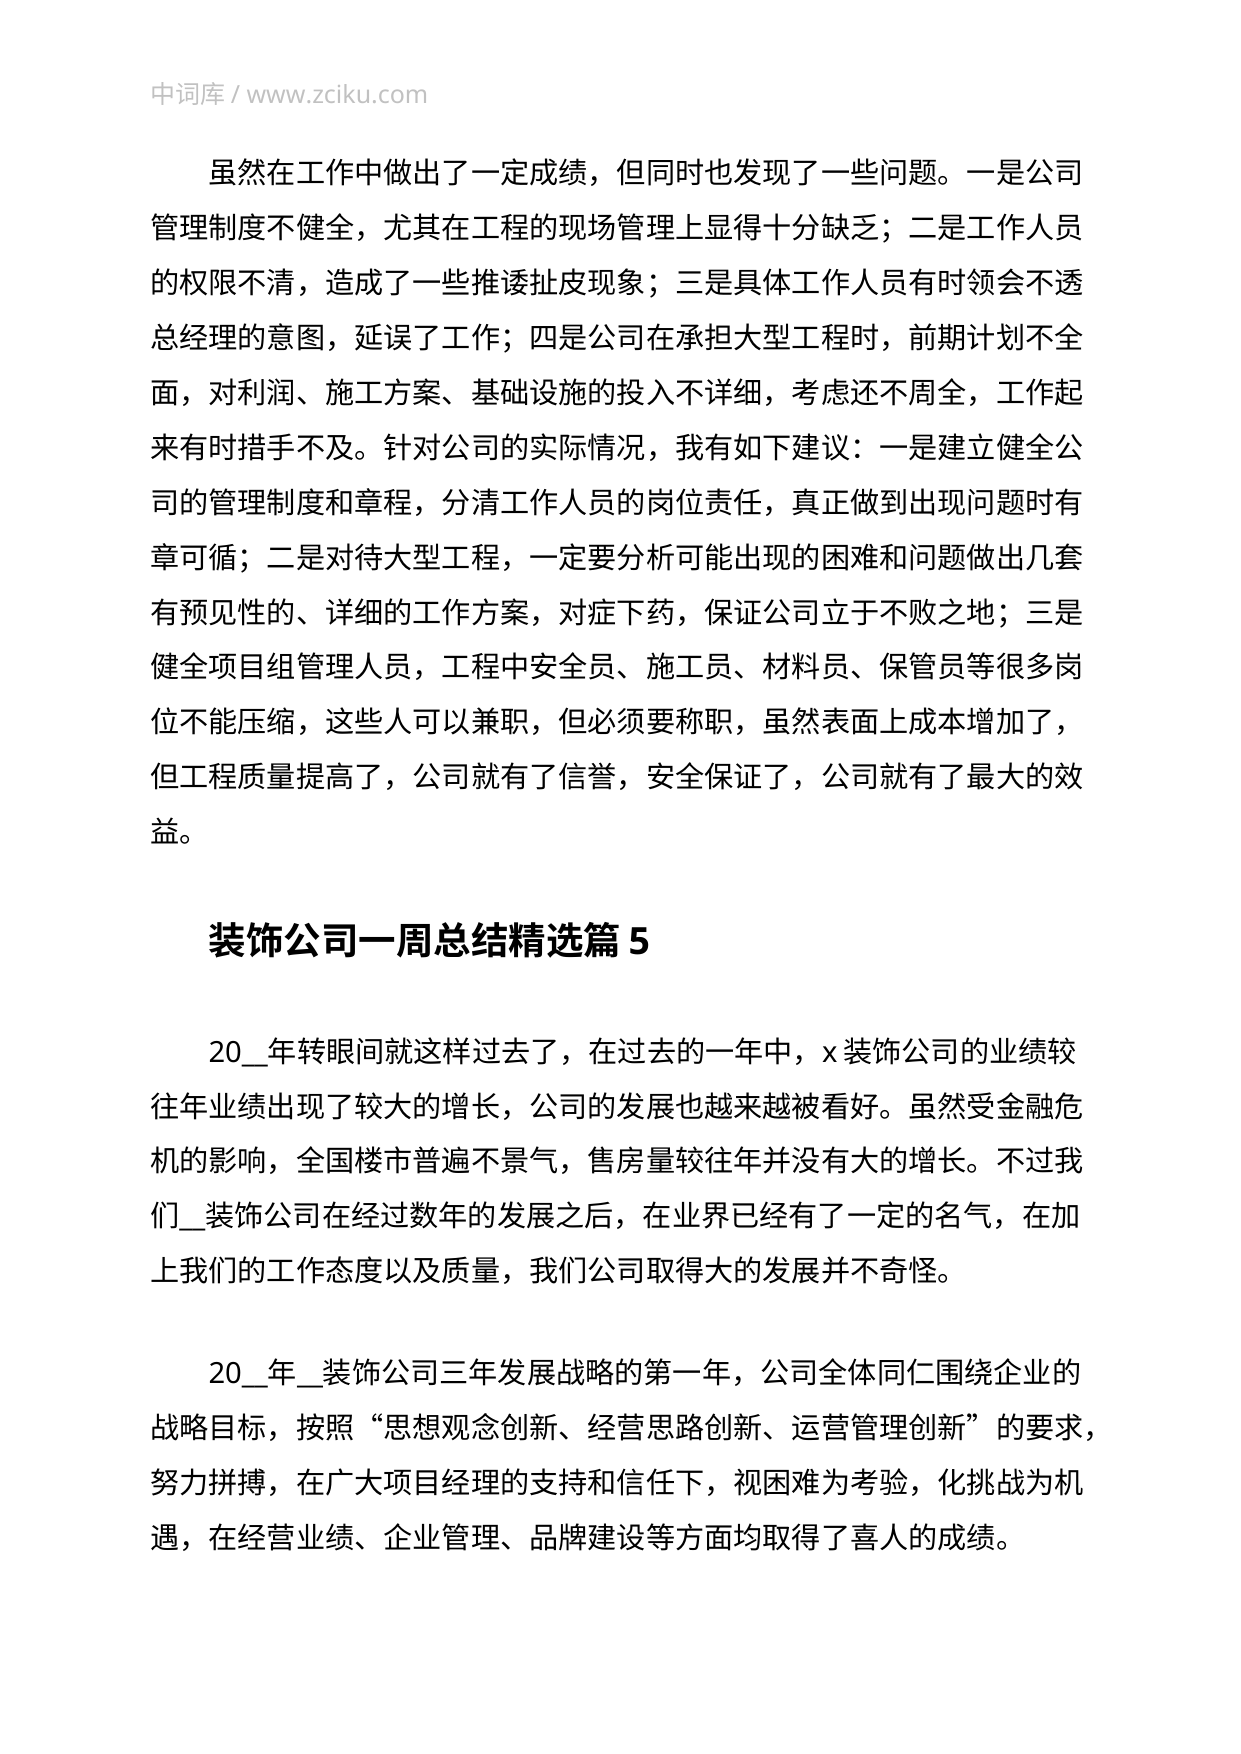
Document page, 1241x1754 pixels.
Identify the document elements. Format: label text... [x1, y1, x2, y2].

text 虽然在工作中做出了一定成绩，但同时也发现了一些问题。一是公司管理制度不健全，尤其在工程的现场管理上显得十分缺乏；二是工作人员的权限不清，造成了一些推诿扯皮现象；三是具体工作人员有时领会不透总经理的意图，延误了工作；四是公司在承担大型工程时，前期计划不全面，对利润、施工方案、基础设施的投入不详细，考虑还不周全，工作起来有时措手不及。针对公司的实际情况，我有如下建议：一是建立健全公司的管理制度和章程，分清工作人员的岗位责任，真正做到出现问题时有章可循；二是对待大型工程，一定要分析可能出现的困难和问题做出几套有预见性的、详细的工作方案，对症下药，保证公司立于不败之地；三是健全项目组管理人员，工程中安全员、施工员、材料员、保管员等很多岗位不能压缩，这些人可以兼职，但必须要称职，虽然表面上成本增加了，但工程质量提高了，公司就有了信誉，安全保证了，公司就有了最大的效益。 [150, 150, 1090, 851]
text 装饰公司一周总结精选篇5 [150, 911, 1090, 965]
text 20__年__装饰公司三年发展战略的第一年，公司全体同仁围绕企业的战略目标，按照“思想观念创新、经营思路创新、运营管理创新”的要求，努力拼搏，在广大项目经理的支持和信任下，视困难为考验，化挑战为机遇，在经营业绩、企业管理、品牌建设等方面均取得了喜人的成绩。 [150, 1350, 1090, 1557]
text 20__年转眼间就这样过去了，在过去的一年中，x装饰公司的业绩较往年业绩出现了较大的增长，公司的发展也越来越被看好。虽然受金融危机的影响，全国楼市普遍不景气，售房量较往年并没有大的增长。不过我们__装饰公司在经过数年的发展之后，在业界已经有了一定的名气，在加上我们的工作态度以及质量，我们公司取得大的发展并不奇怪。 [150, 1028, 1090, 1290]
